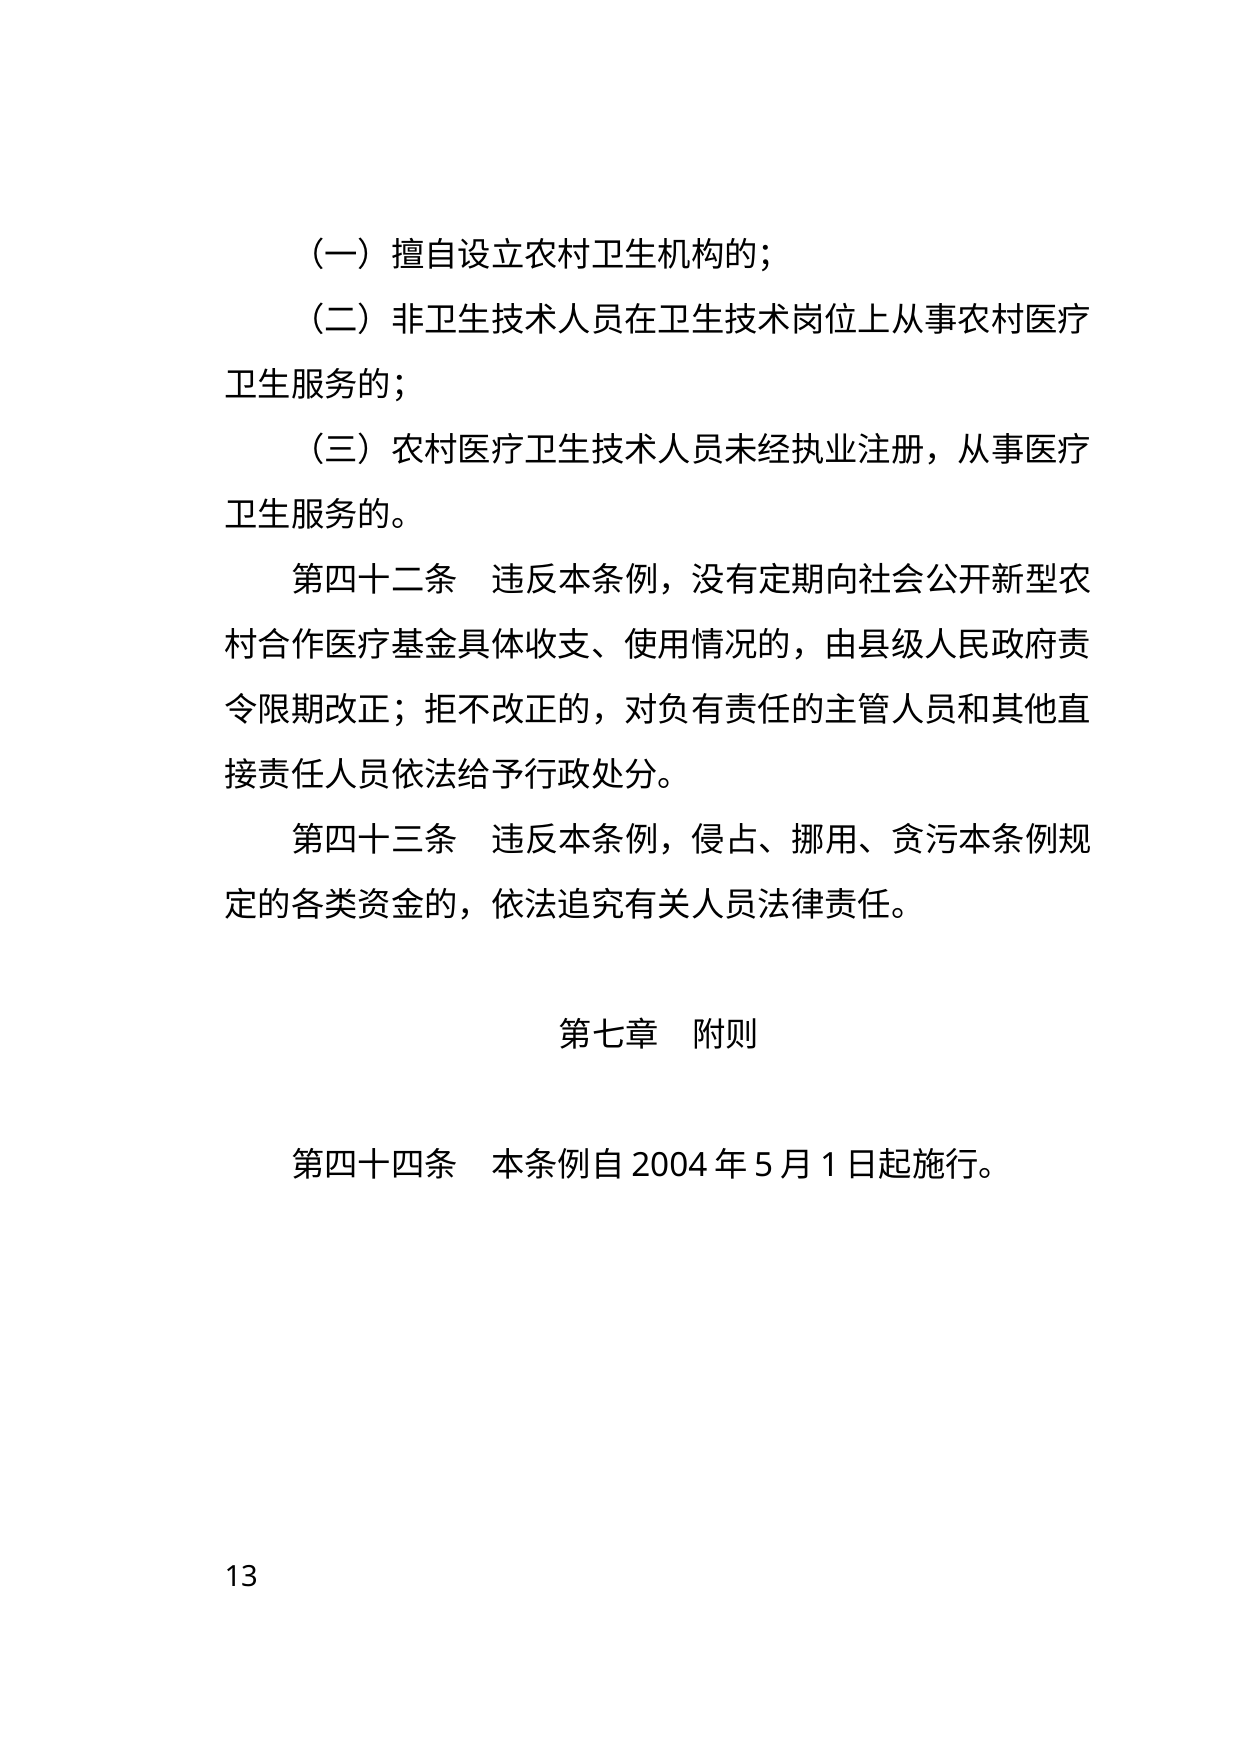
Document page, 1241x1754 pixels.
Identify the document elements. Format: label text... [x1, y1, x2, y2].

text 第四十二条 违反本条例，没有定期向社会公开新型农村合作医疗基金具体收支、使用情况的，由县级人民政府责令限期改正；拒不改正的，对负有责任的主管人员和其他直接责任人员依法给予行政处分。 [224, 544, 1093, 804]
text （一）擅自设立农村卫生机构的； [224, 219, 1093, 284]
text 第四十三条 违反本条例，侵占、挪用、贪污本条例规定的各类资金的，依法追究有关人员法律责任。 [224, 804, 1093, 934]
text 第七章 附则 [224, 999, 1093, 1064]
text （二）非卫生技术人员在卫生技术岗位上从事农村医疗卫生服务的； [224, 284, 1093, 414]
text （三）农村医疗卫生技术人员未经执业注册，从事医疗卫生服务的。 [224, 414, 1093, 544]
text 第四十四条 本条例自2004年5月1日起施行。 [224, 1129, 1093, 1194]
